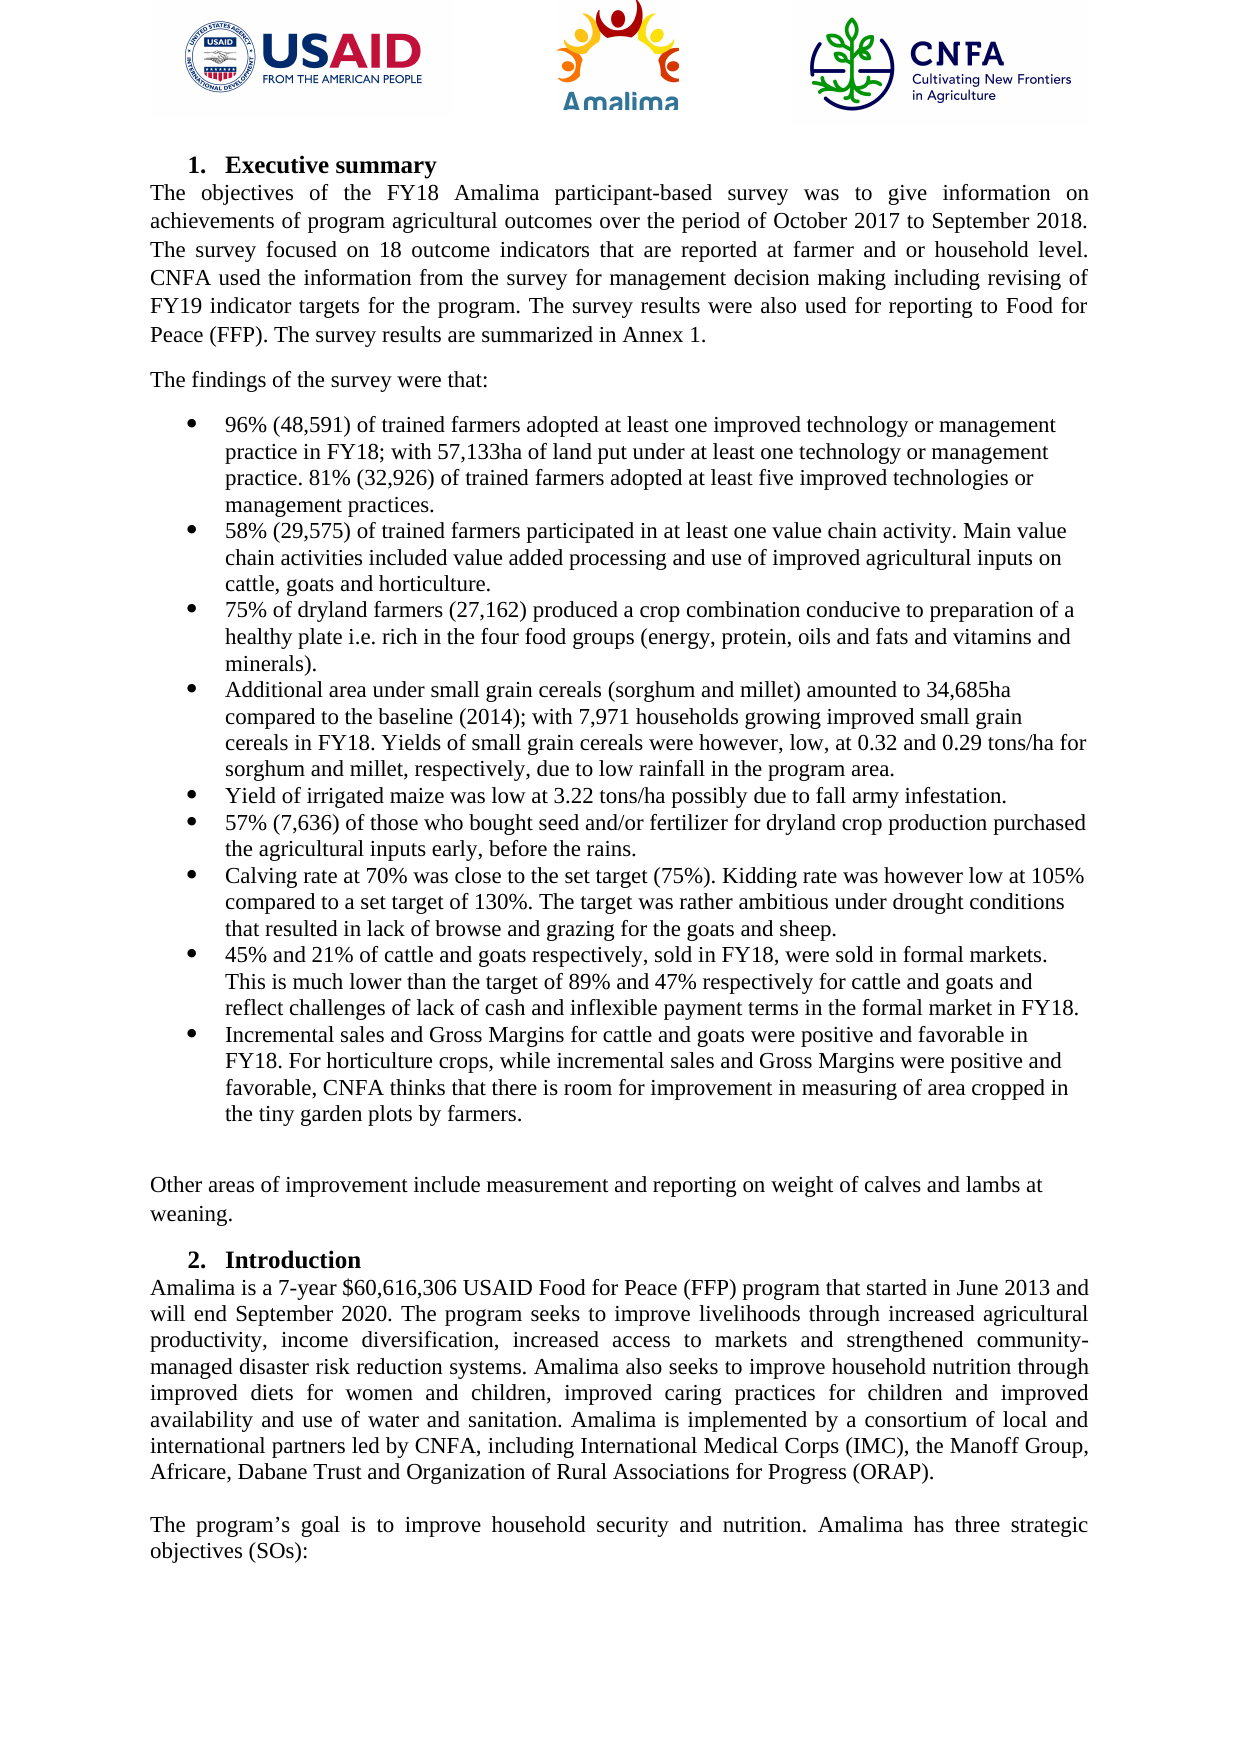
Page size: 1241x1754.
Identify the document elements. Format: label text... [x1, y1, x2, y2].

list Calving rate at 70% was close to the set target (75%). Kidding rate was however low at 105% compared to a set target of 130%. The target was rather ambitious under drought conditions that resulted in lack of browse and grazing for the goats and sheep. [187, 862, 1090, 941]
picture [790, 0, 1088, 126]
text The objectives of the FY18 Amalima participant-based survey was to give information on achievements of program agricultural outcomes over the period of October 2017 to September 2018. The survey focused on 18 outcome indicators that are reported at farmer and or household level. CNFA used the information from the survey for management decision making including revising of FY19 indicator targets for the program. The survey results were also used for reporting to Food for Peace (FFP). The survey results are summarized in Annex 1. [150, 179, 1090, 347]
picture [557, 0, 679, 110]
list 58% (29,575) of trained farmers participated in at least one value chain activity. Main value chain activities included value added processing and use of improved agricultural inputs on cattle, goats and horticulture. [187, 517, 1090, 596]
list Additional area under small grain cereals (sorghum and millet) amounted to 34,685ha compared to the baseline (2014); with 7,971 households growing improved small grain cereals in FY18. Yields of small grain cereals were however, low, at 0.32 and 0.29 tons/ha for sorghum and millet, respectively, due to low rainfall in the program area. [187, 676, 1090, 782]
list 75% of dryland farmers (27,162) produced a crop combination conducive to preparation of a healthy plate i.e. rich in the four food groups (energy, protein, oils and fats and vitamins and minerals). [187, 596, 1090, 676]
list 45% and 21% of cattle and goats respectively, sold in FY18, were sold in formal markets. This is much lower than the target of 89% and 47% respectively for cattle and goats and reflect challenges of lack of cash and inflexible payment terms in the formal market in FY18. [187, 941, 1090, 1021]
text The program’s goal is to improve household security and nutrition. Amalima has three strategic objectives (SOs): [150, 1511, 1090, 1564]
text Amalima is a 7-year $60,616,306 USAID Food for Peace (FFP) program that started in June 2013 and will end September 2020. The program seeks to improve livelihoods through increased agricultural productivity, income diversification, increased access to markets and strengthened community-managed disaster risk reduction systems. Amalima also seeks to improve household nutrition through improved diets for women and children, improved caring practices for children and improved availability and use of water and sanitation. Amalima is implemented by a consortium of local and international partners led by CNFA, including International Medical Corps (IMC), the Manoff Group, Africare, Dabane Trust and Organization of Rural Associations for Progress (ORAP). [150, 1274, 1090, 1485]
picture [150, 0, 453, 116]
list 96% (48,591) of trained farmers adopted at least one improved technology or management practice in FY18; with 57,133ha of land put under at least one technology or management practice. 81% (32,926) of trained farmers adopted at least five improved technologies or management practices. [187, 411, 1090, 517]
list Incremental sales and Gross Margins for cattle and goats were positive and favorable in FY18. For horticulture crops, while incremental sales and Gross Margins were positive and favorable, CNFA thinks that there is room for improvement in measuring of area cropped in the tiny garden plots by farmers. [187, 1021, 1090, 1126]
list Yield of irrigated maize was low at 3.22 tons/ha possibly due to fall army infestation. [187, 782, 1090, 808]
list Executive summary [187, 150, 1090, 179]
list 57% (7,636) of those who bought seed and/or fertilizer for dryland crop production purchased the agricultural inputs early, before the rains. [187, 808, 1090, 862]
list Introduction [187, 1245, 1090, 1274]
text The findings of the survey were that: [150, 366, 1090, 392]
text Other areas of improvement include measurement and reporting on weight of calves and lambs at weaning. [150, 1172, 1090, 1226]
